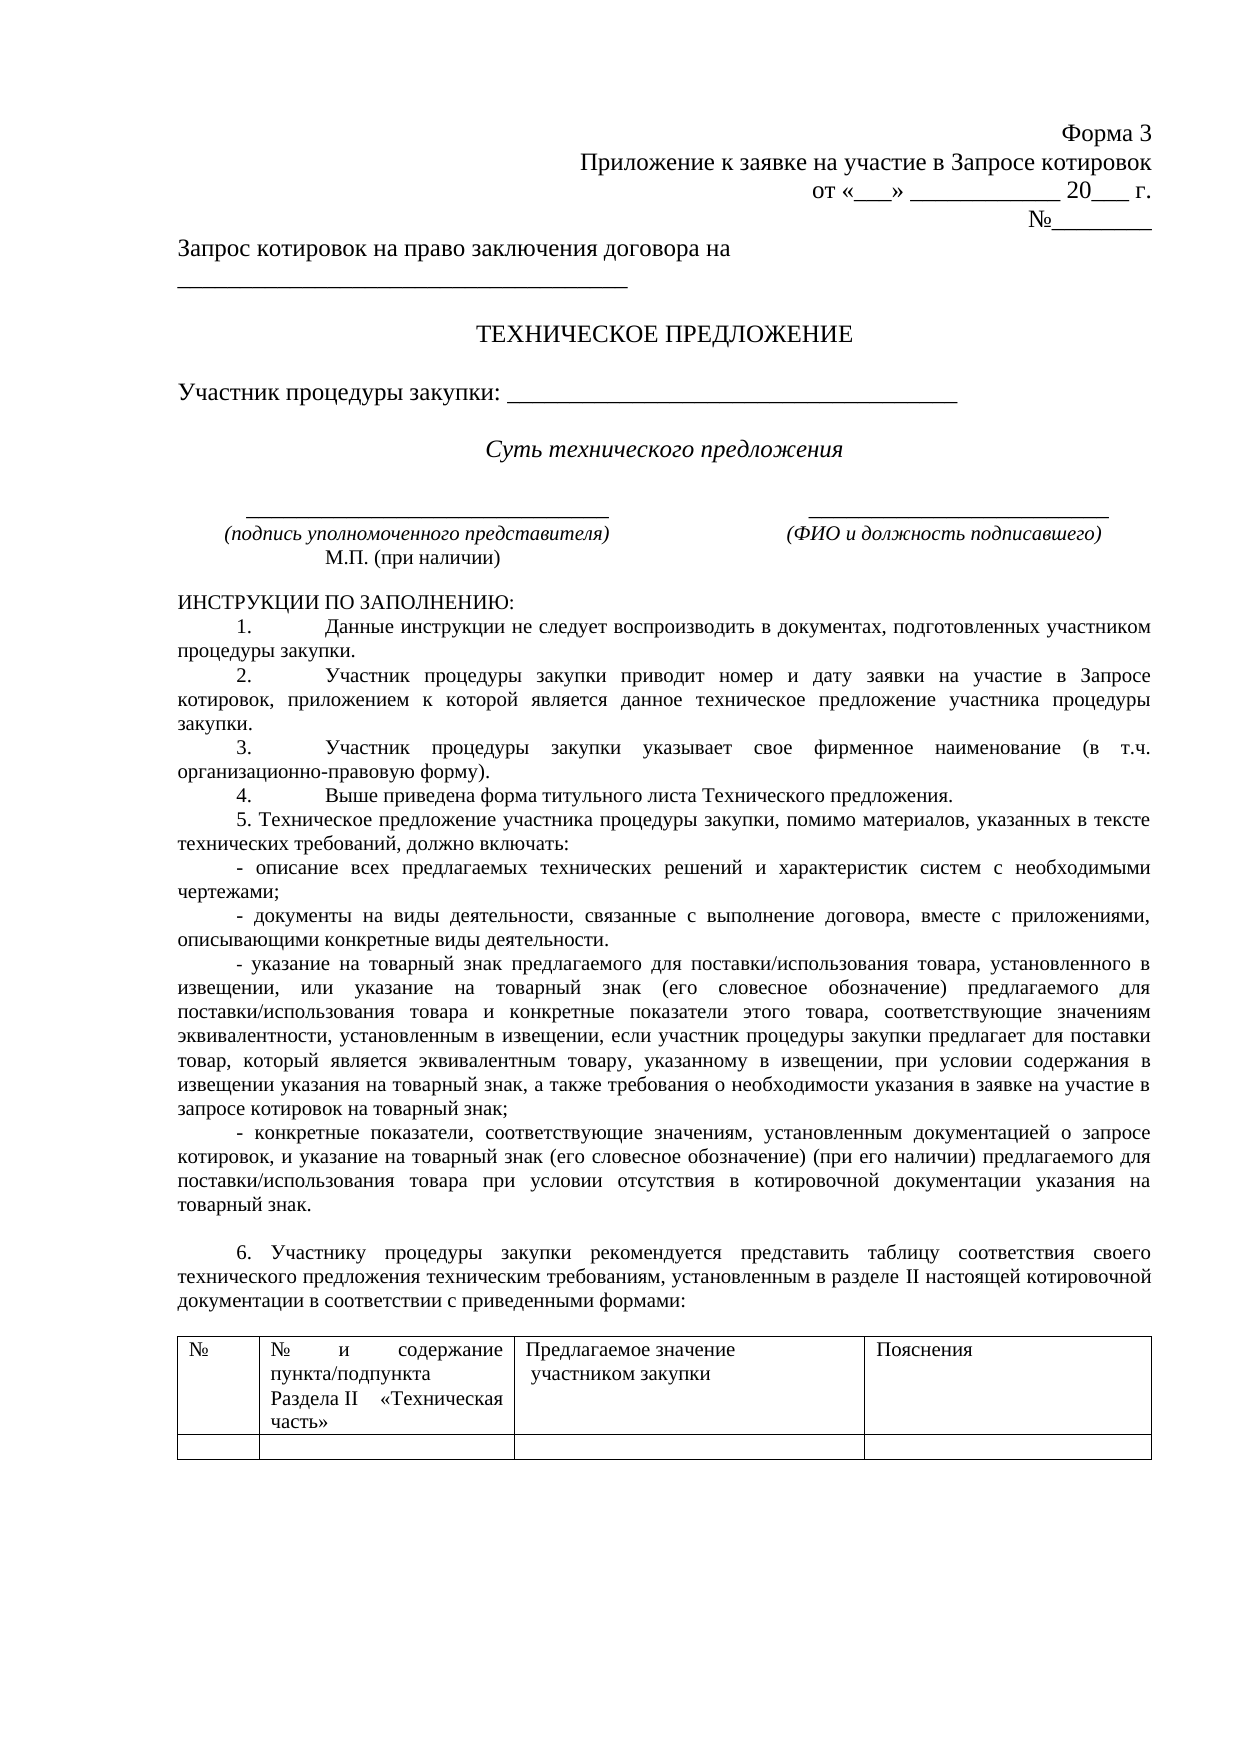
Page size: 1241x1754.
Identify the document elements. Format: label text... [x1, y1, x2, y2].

table_cell [515, 1435, 864, 1459]
text ТЕХНИЧЕСКОЕ ПРЕДЛОЖЕНИЕ [177, 319, 1152, 348]
text Запрос котировок на право заключения договора на ____________________________________ [177, 233, 1152, 291]
text 5. Техническое предложение участника процедуры закупки, помимо материалов, указанных в тексте технических требований, должно включать: [177, 807, 1152, 855]
text 6. Участнику процедуры закупки рекомендуется представить таблицу соответствия своего технического предложения техническим требованиям, установленным в разделе II настоящей котировочной документации в соответствии с приведенными формами: [177, 1240, 1152, 1312]
table_header Пояснения [865, 1337, 1151, 1433]
text (подпись уполномоченного представителя) (ФИО и должность подписавшего) [177, 521, 1152, 545]
text Форма 3 [177, 118, 1152, 147]
table_header № [178, 1337, 259, 1433]
table_cell [260, 1435, 514, 1459]
text Суть технического предложения [177, 434, 1152, 463]
list Участник процедуры закупки указывает свое фирменное наименование (в т.ч. организационно-правовую форму). [177, 735, 1152, 783]
text - указание на товарный знак предлагаемого для поставки/использования товара, установленного в извещении, или указание на товарный знак (его словесное обозначение) предлагаемого для поставки/использования товара и конкретные показатели этого товара, соответствующие значениям эквивалентности, установленным в извещении, если участник процедуры закупки предлагает для поставки товар, который является эквивалентным товару, указанному в извещении, при условии содержания в извещении указания на товарный знак, а также требования о необходимости указания в заявке на участие в запросе котировок на товарный знак; [177, 951, 1152, 1120]
table_cell [865, 1435, 1151, 1459]
list Выше приведена форма титульного листа Технического предложения. [177, 783, 1152, 807]
text - документы на виды деятельности, связанные с выполнение договора, вместе с приложениями, описывающими конкретные виды деятельности. [177, 903, 1152, 951]
table_header № и содержание пункта/подпункта Раздела II «Техническая часть» [260, 1337, 514, 1433]
text - конкретные показатели, соответствующие значениям, установленным документацией о запросе котировок, и указание на товарный знак (его словесное обозначение) (при его наличии) предлагаемого для поставки/использования товара при условии отсутствия в котировочной документации указания на товарный знак. [177, 1120, 1152, 1216]
text от «___» ____________ 20___ г. №________ [177, 176, 1152, 233]
text - описание всех предлагаемых технических решений и характеристик систем с необходимыми чертежами; [177, 855, 1152, 903]
table_header Предлагаемое значение участником закупки [515, 1337, 864, 1433]
text _____________________________ ________________________ [177, 492, 1152, 521]
table_cell [178, 1435, 259, 1459]
text Приложение к заявке на участие в Запросе котировок [177, 147, 1152, 176]
text М.П. (при наличии) [251, 545, 1152, 569]
text ИНСТРУКЦИИ ПО ЗАПОЛНЕНИЮ: [177, 590, 1152, 614]
text Участник процедуры закупки: ____________________________________ [177, 377, 1152, 406]
list Данные инструкции не следует воспроизводить в документах, подготовленных участником процедуры закупки. [177, 614, 1152, 662]
list Участник процедуры закупки приводит номер и дату заявки на участие в Запросе котировок, приложением к которой является данное техническое предложение участника процедуры закупки. [177, 662, 1152, 735]
